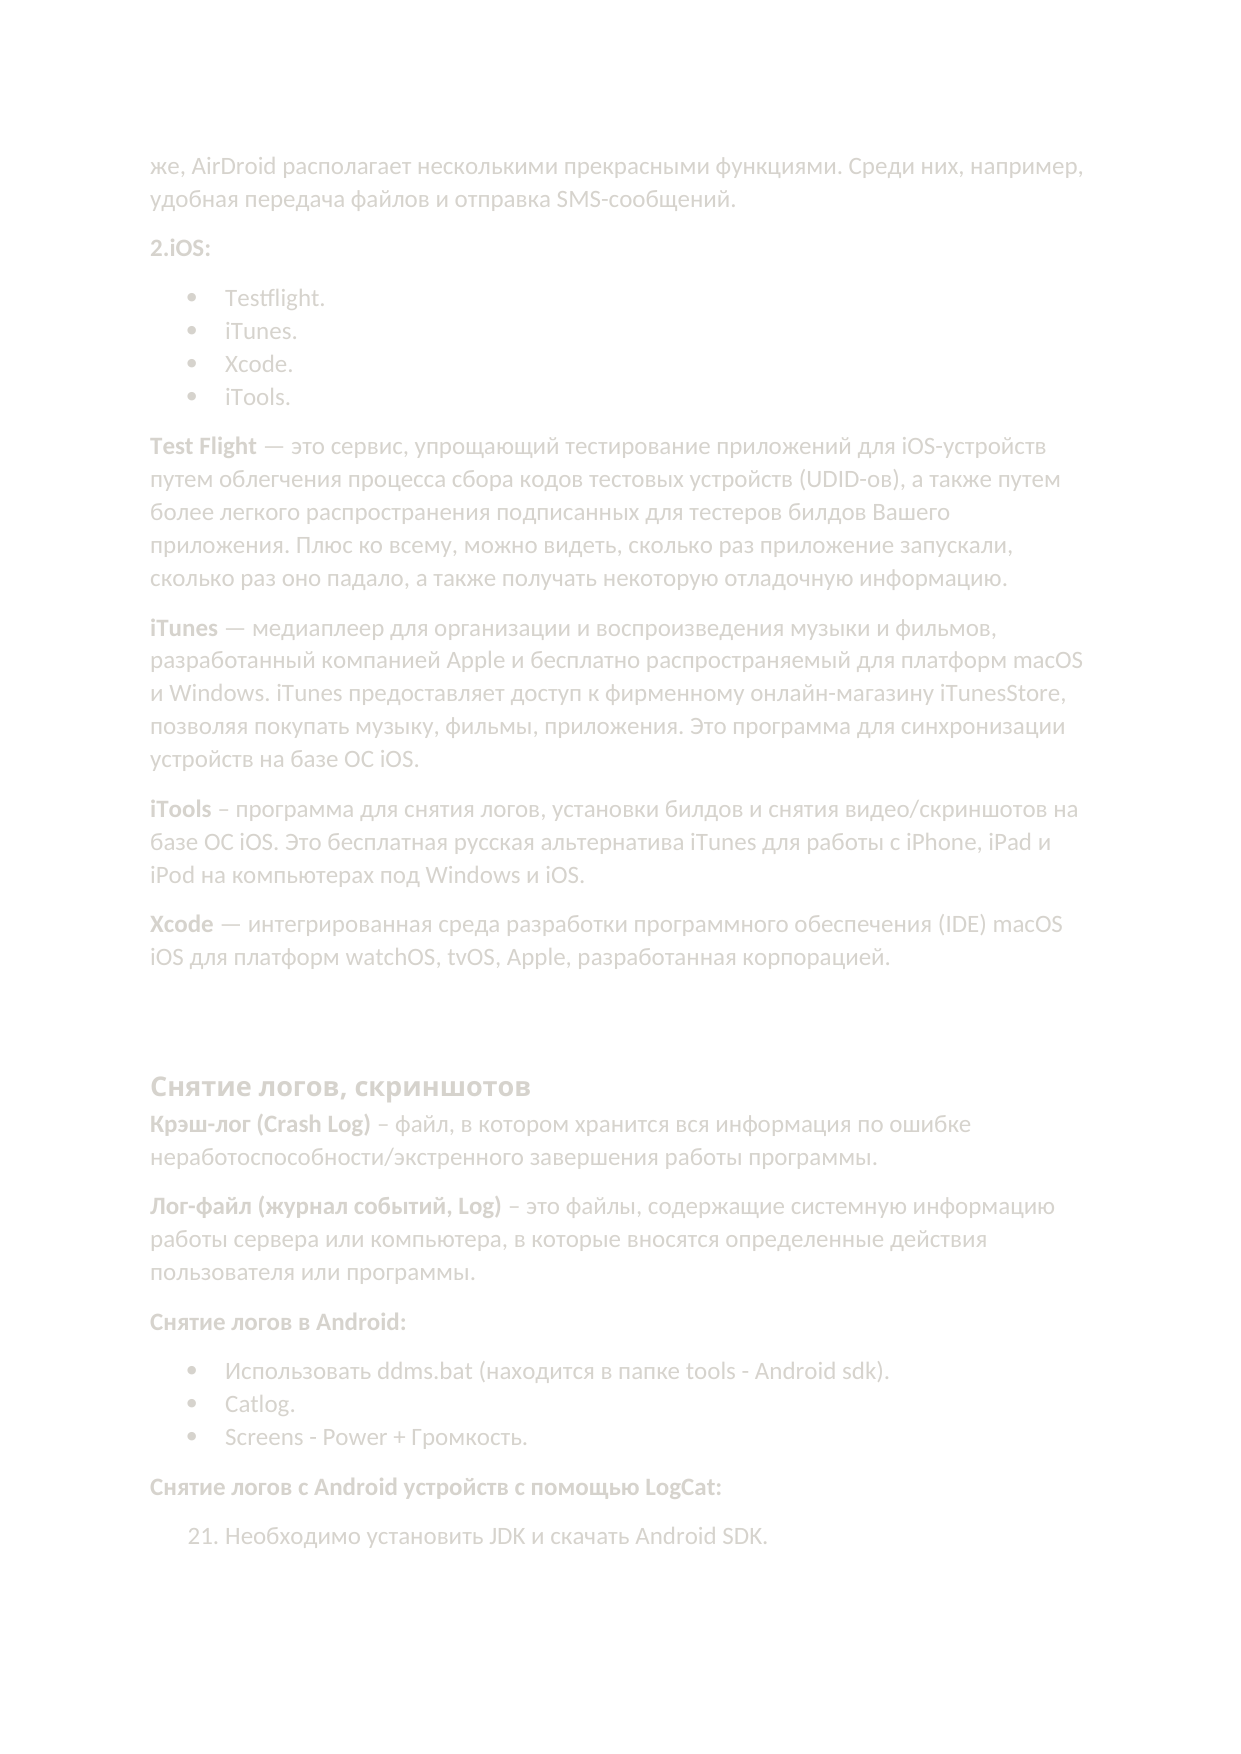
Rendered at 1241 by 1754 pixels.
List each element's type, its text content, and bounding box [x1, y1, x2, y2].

text Xcode — интегрированная среда разработки программного обеспечения (IDE) macOS iOS для платформ watchOS, tvOS, Apple, разработанная корпорацией. [150, 908, 1090, 972]
list Использовать ddms.bat (находится в папке tools - Android sdk). [187, 1355, 1090, 1386]
list Screens - Power + Громкость. [187, 1421, 1090, 1452]
text 2.iOS: [150, 232, 1090, 263]
text iTools – программа для снятия логов, установки билдов и снятия видео/скриншотов на базе ОС iOS. Это бесплатная русская альтернатива iTunes для работы с iPhone, iPad и iPod на компьютерах под Windows и iOS. [150, 793, 1090, 889]
text iTunes — медиаплеер для организации и воспроизведения музыки и фильмов, разработанный компанией Apple и бесплатно распространяемый для платформ macOS и Windows. iTunes предоставляет доступ к фирменному онлайн-магазину iTunesStore, позволяя покупать музыку, фильмы, приложения. Это программа для синхронизации устройств на базе ОС iOS. [150, 612, 1090, 774]
text Test Flight — это сервис, упрощающий тестирование приложений для iOS-устройств путем облегчения процесса сбора кодов тестовых устройств (UDID-ов), а также путем более легкого распространения подписанных для тестеров билдов Вашего приложения. Плюс ко всему, можно видеть, сколько раз приложение запускали, сколько раз оно падало, а также получать некоторую отладочную информацию. [150, 430, 1090, 593]
text Снятие логов с Android устройств с помощью LogCat: [150, 1471, 1090, 1501]
text Снятие логов в Android: [150, 1306, 1090, 1336]
subtitle Снятие логов, скриншотов [150, 1068, 1090, 1105]
list iTunes. [187, 315, 1090, 346]
list Testflight. [187, 282, 1090, 313]
text Крэш-лог (Crash Log) – файл, в котором хранится вся информация по ошибке неработоспособности/экстренного завершения работы программы. [150, 1108, 1090, 1171]
text Лог-файл (журнал событий, Log) – это файлы, содержащие системную информацию работы сервера или компьютера, в которые вносятся определенные действия пользователя или программы. [150, 1190, 1090, 1287]
list iTools. [187, 381, 1090, 411]
list Catlog. [187, 1388, 1090, 1419]
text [150, 150, 1090, 213]
list Xcode. [187, 348, 1090, 378]
list Необходимо установить JDK и скачать Android SDK. [187, 1520, 1090, 1551]
